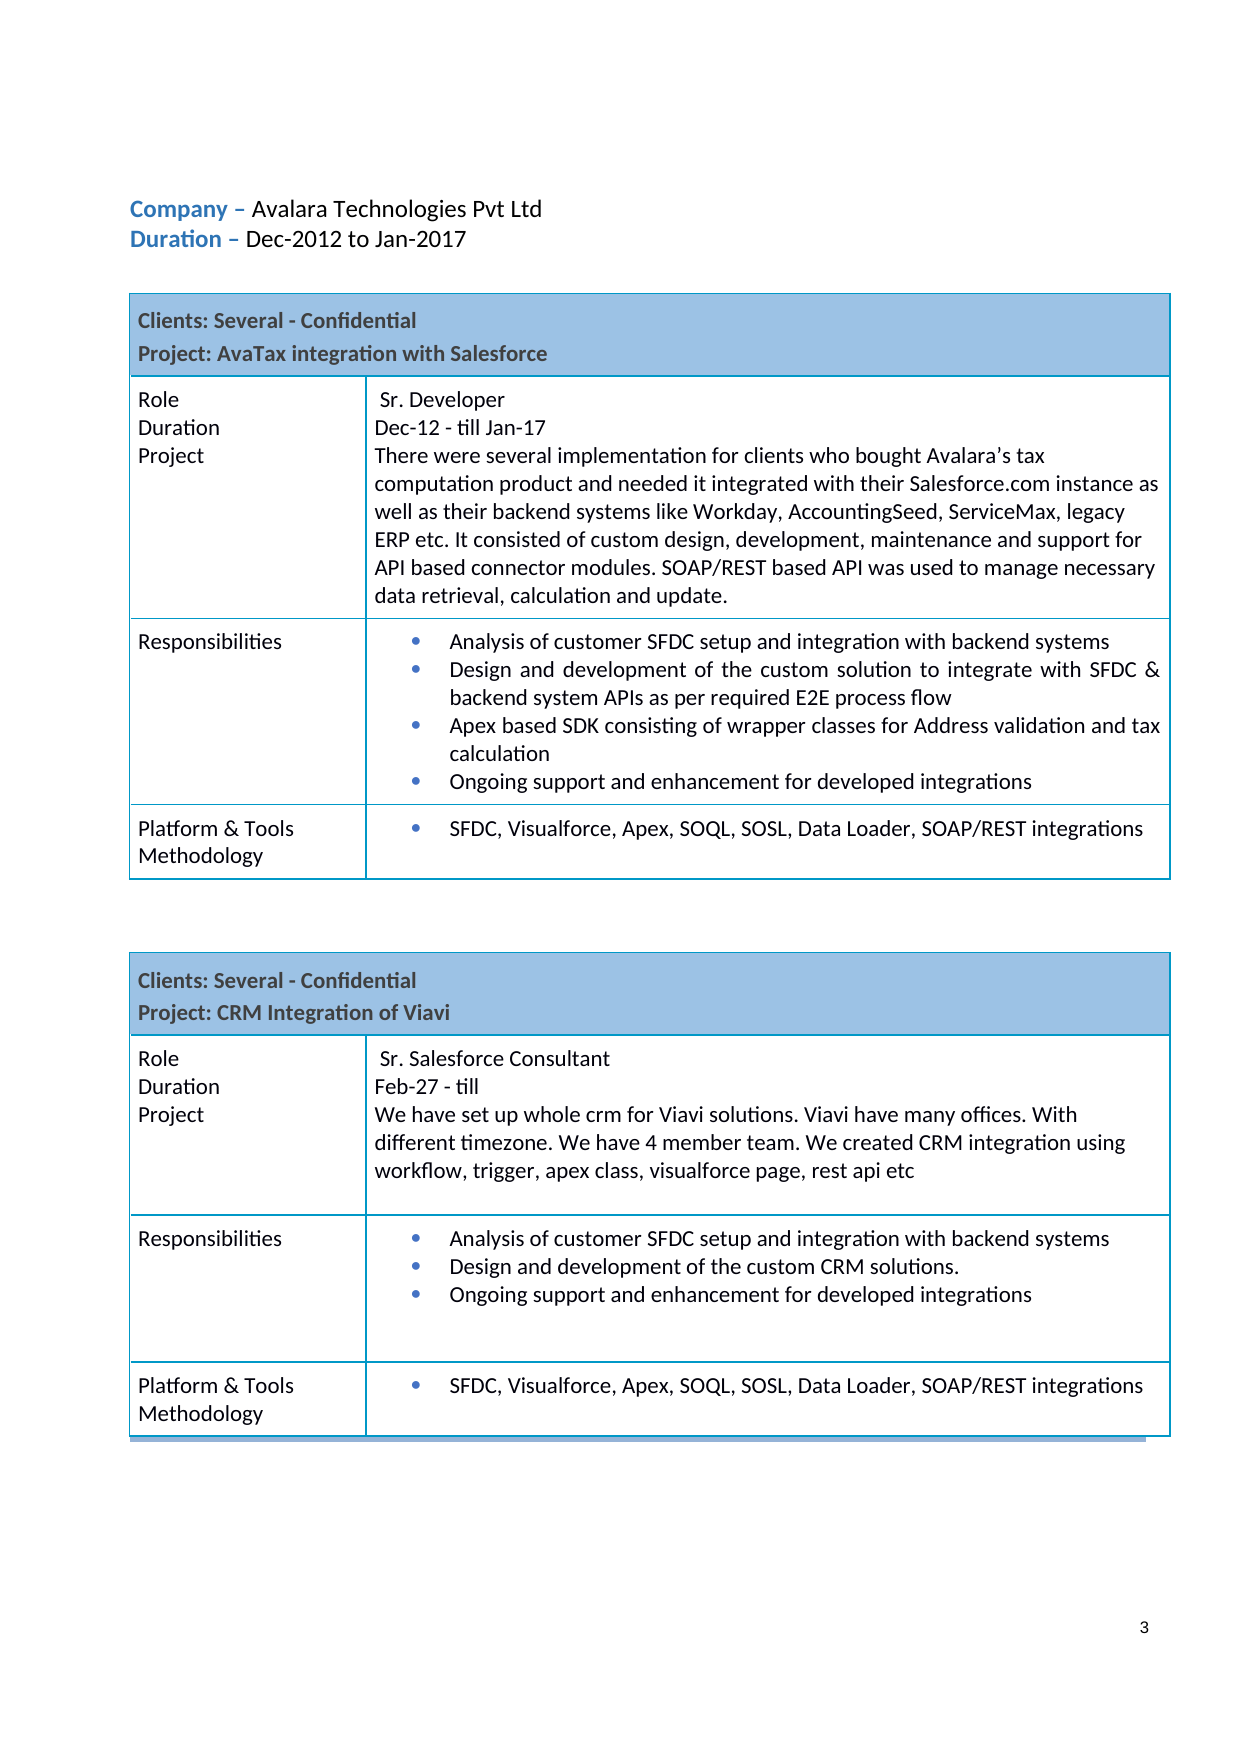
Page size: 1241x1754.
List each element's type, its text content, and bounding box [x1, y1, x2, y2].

text Company – Avalara Technologies Pvt Ltd [130, 193, 1146, 223]
table_cell Role Duration Project [130, 376, 365, 617]
table_cell Responsibilities [130, 619, 365, 804]
table_cell SFDC, Visualforce, Apex, SOQL, SOSL, Data Loader, SOAP/REST integrations [367, 1363, 1169, 1435]
table_cell Platform & Tools Methodology [130, 1362, 365, 1435]
table_cell Analysis of customer SFDC setup and integration with backend systems Design and development of the custom CRM solutions. Ongoing support and enhancement for developed integrations [367, 1216, 1169, 1361]
table_header Clients: Several - Confidential Project: AvaTax integration with Salesforce [130, 294, 1169, 375]
table_cell Sr. Developer Dec-12 - till Jan-17 There were several implementation for clients who bought Avalara’s tax computation product and needed it integrated with their Salesforce.com instance as well as their backend systems like Workday, AccountingSeed, ServiceMax, legacy ERP etc. It consisted of custom design, development, maintenance and support for API based connector modules. SOAP/REST based API was used to manage necessary data retrieval, calculation and update. [367, 377, 1169, 617]
table_header Clients: Several - Confidential Project: CRM Integration of Viavi [130, 953, 1169, 1034]
table_cell Analysis of customer SFDC setup and integration with backend systems Design and development of the custom solution to integrate with SFDC & backend system APIs as per required E2E process flow Apex based SDK consisting of wrapper classes for Address validation and tax calculation Ongoing support and enhancement for developed integrations [367, 619, 1169, 804]
table_cell Sr. Salesforce Consultant Feb-27 - till We have set up whole crm for Viavi solutions. Viavi have many offices. With different timezone. We have 4 member team. We created CRM integration using workflow, trigger, apex class, visualforce page, rest api etc [367, 1036, 1169, 1214]
table_cell Responsibilities [130, 1215, 365, 1361]
table_cell SFDC, Visualforce, Apex, SOQL, SOSL, Data Loader, SOAP/REST integrations [367, 805, 1169, 878]
table_cell Platform & Tools Methodology [130, 805, 365, 878]
table_cell Role Duration Project [130, 1035, 365, 1214]
text Duration – Dec-2012 to Jan-2017 [130, 223, 1146, 254]
